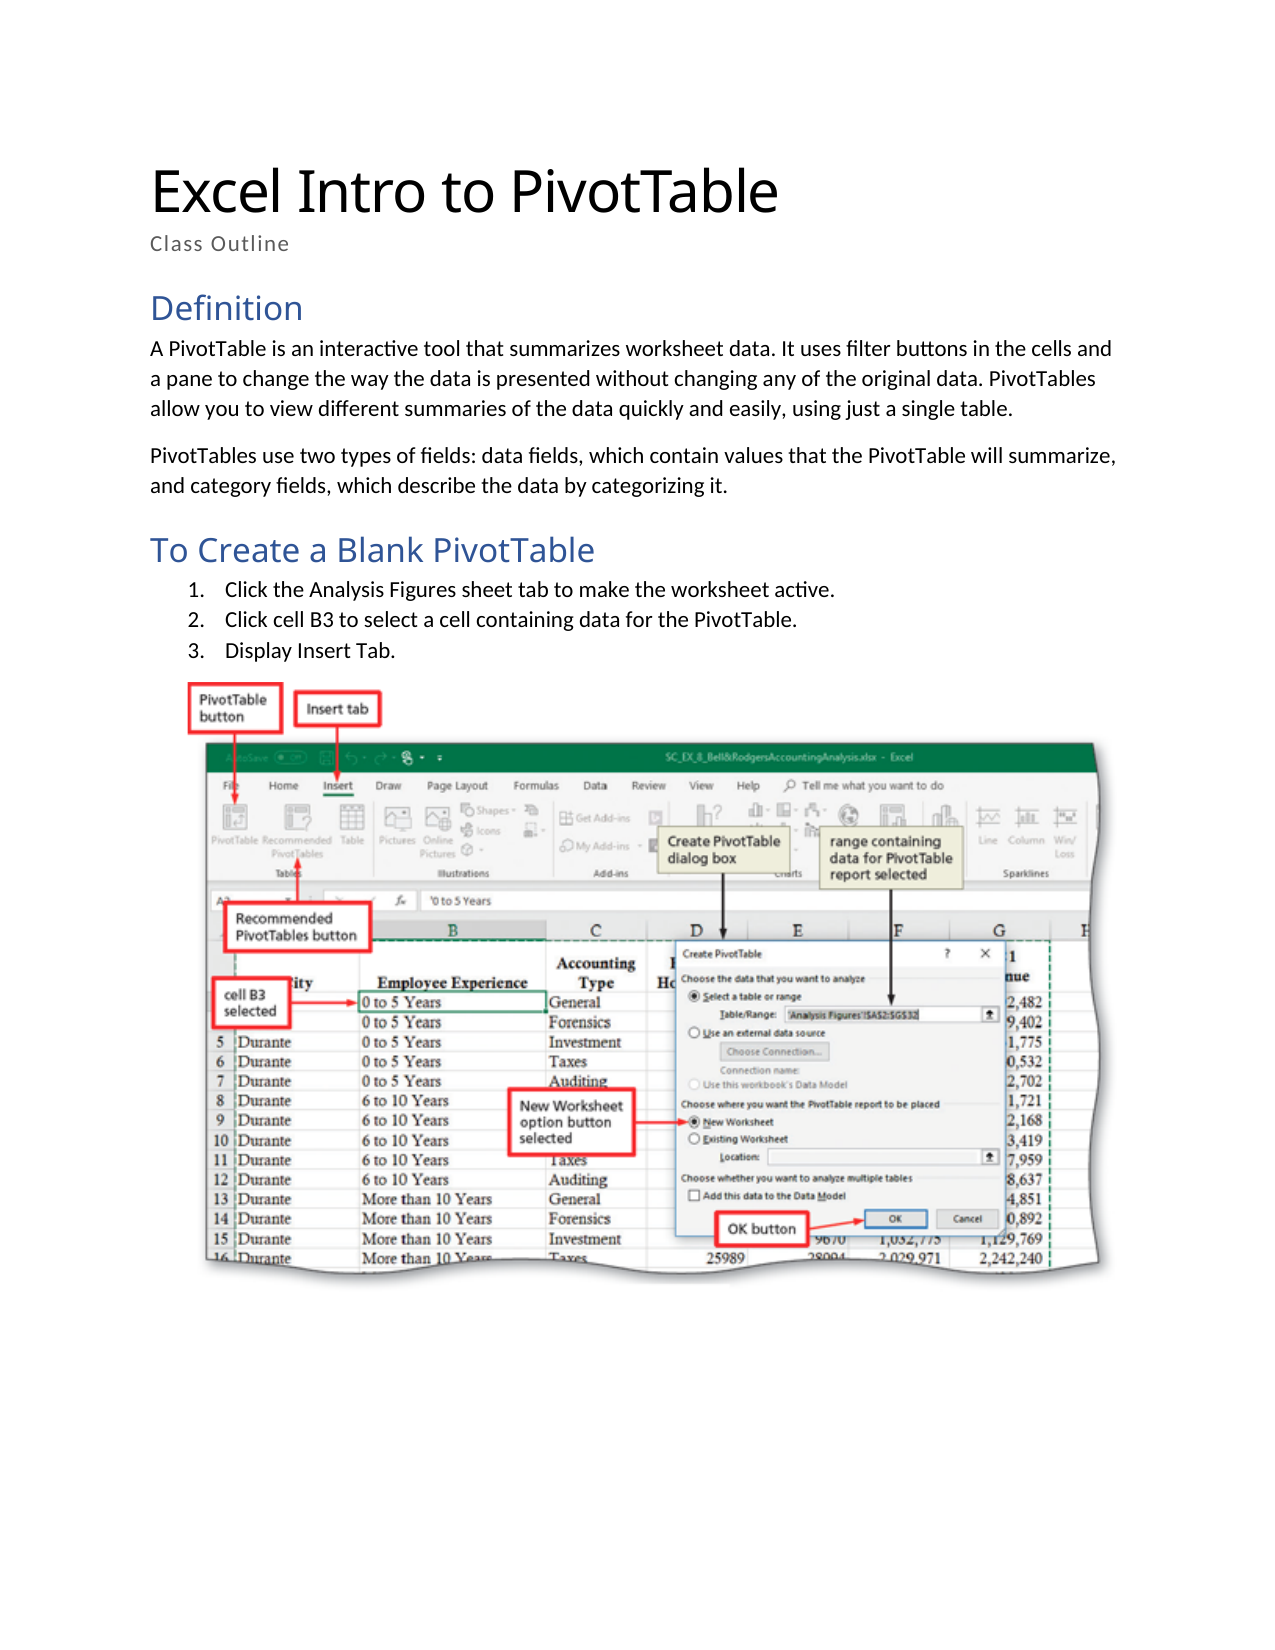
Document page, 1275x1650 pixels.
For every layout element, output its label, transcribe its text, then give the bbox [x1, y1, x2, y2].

text A PivotTable is an interactive tool that summarizes worksheet data. It uses filter buttons in the cells and a pane to change the way the data is presented without changing any of the original data. PivotTables allow you to view different summaries of the data quickly and easily, using just a single table. [150, 334, 1125, 422]
list Click cell B3 to select a cell containing data for the PivotTable. [187, 606, 1125, 633]
text PivotTables use two types of fields: data fields, which contain values that the PivotTable will summarize, and category fields, which describe the data by categorizing it. [150, 441, 1125, 499]
subtitle Definition [150, 285, 1125, 330]
list Click the Analysis Figures sheet tab to make the worksheet active. [187, 575, 1125, 603]
list Display Insert Tab. [187, 636, 1125, 664]
subtitle Class Outline [150, 229, 1125, 257]
subtitle To Create a Blank PivotTable [150, 526, 1125, 572]
picture [187, 682, 1118, 1292]
title Excel Intro to PivotTable [150, 150, 1125, 229]
